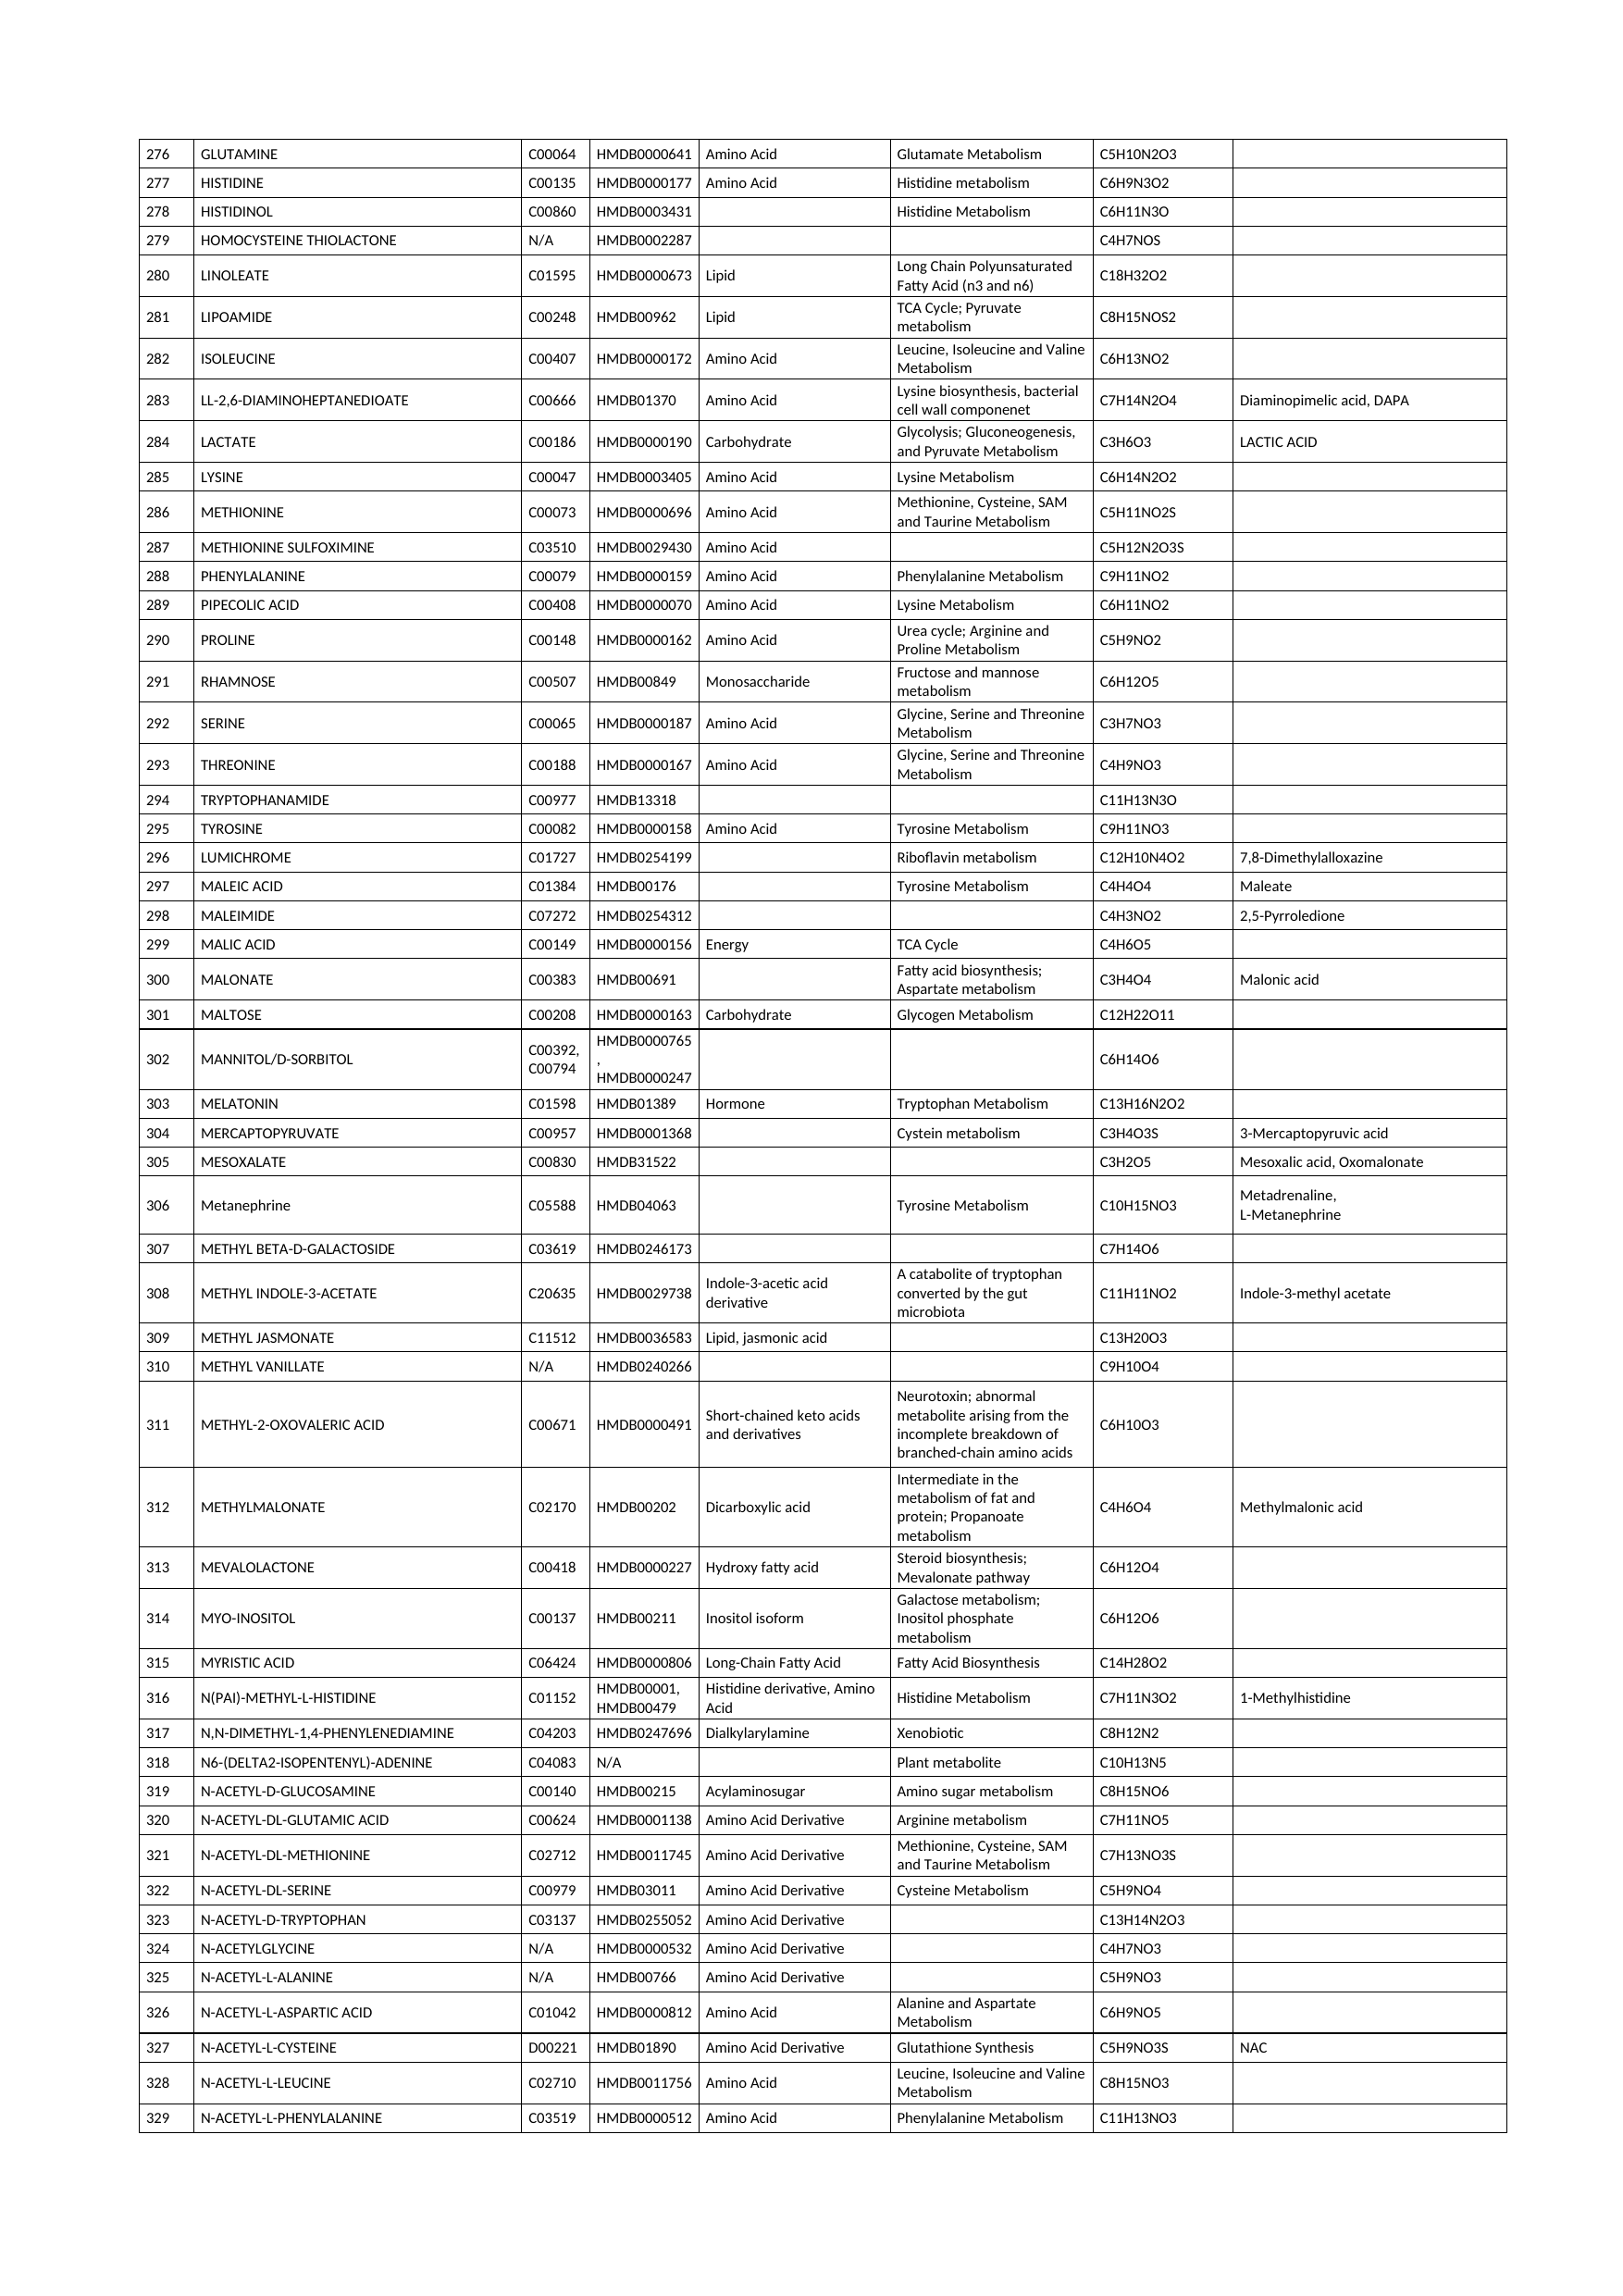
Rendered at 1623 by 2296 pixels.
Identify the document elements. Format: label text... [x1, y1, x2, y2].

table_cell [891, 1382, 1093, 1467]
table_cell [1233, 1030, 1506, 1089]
table_cell Methionine, Cysteine, SAM and Taurine Metabolism [891, 491, 1093, 532]
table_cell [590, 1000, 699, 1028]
table_cell C3H6O3 [1094, 421, 1233, 462]
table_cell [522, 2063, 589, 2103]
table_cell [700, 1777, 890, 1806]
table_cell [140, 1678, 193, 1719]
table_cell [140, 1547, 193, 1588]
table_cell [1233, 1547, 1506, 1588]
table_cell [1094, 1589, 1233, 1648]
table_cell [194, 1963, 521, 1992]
table_cell C00079 [522, 562, 589, 590]
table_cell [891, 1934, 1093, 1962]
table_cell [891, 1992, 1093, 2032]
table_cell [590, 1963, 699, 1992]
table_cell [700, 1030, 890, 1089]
table_cell HMDB0000187 [590, 702, 699, 743]
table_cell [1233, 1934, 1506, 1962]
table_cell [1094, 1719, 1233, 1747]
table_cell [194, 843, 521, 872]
table_cell Amino Acid [700, 463, 890, 490]
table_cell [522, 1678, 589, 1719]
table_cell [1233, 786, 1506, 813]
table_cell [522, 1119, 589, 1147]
table_cell [1233, 168, 1506, 196]
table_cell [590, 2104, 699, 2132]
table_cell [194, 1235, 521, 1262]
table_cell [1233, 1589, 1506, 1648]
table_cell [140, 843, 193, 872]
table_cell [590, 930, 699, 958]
table_cell C6H12O5 [1094, 662, 1233, 701]
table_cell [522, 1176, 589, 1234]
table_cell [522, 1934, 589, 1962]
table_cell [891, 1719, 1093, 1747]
table_cell SERINE [194, 702, 521, 743]
table_cell C3H7NO3 [1094, 702, 1233, 743]
table_cell Amino Acid [700, 491, 890, 532]
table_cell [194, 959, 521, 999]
table_cell GLUTAMINE [194, 140, 521, 168]
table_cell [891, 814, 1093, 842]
table_cell C03510 [522, 533, 589, 561]
table_cell [1233, 591, 1506, 619]
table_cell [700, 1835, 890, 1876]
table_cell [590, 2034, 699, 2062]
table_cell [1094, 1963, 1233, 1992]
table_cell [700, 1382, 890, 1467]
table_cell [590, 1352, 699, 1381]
table_cell [1233, 297, 1506, 337]
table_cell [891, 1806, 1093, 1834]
table_cell HMDB0000696 [590, 491, 699, 532]
table_cell Urea cycle; Arginine and Proline Metabolism [891, 620, 1093, 660]
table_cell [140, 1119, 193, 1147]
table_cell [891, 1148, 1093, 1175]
table_cell C5H12N2O3S [1094, 533, 1233, 561]
table_cell 291 [140, 662, 193, 701]
table_cell Carbohydrate [700, 421, 890, 462]
table_cell C9H11NO2 [1094, 562, 1233, 590]
table_cell TCA Cycle; Pyruvate metabolism [891, 297, 1093, 337]
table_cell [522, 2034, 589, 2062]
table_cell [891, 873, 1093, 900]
table_cell C00666 [522, 379, 589, 420]
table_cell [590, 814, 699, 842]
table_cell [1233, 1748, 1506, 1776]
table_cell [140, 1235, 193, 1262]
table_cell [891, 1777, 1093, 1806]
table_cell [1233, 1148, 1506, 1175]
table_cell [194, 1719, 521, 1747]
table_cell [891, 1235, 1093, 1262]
table_cell [891, 533, 1093, 561]
table_cell HMDB01370 [590, 379, 699, 420]
table_cell Lipid [700, 297, 890, 337]
table_cell [1233, 227, 1506, 254]
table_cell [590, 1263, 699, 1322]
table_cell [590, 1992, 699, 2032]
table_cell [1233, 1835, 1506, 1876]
table_cell C18H32O2 [1094, 255, 1233, 296]
table_cell Amino Acid [700, 562, 890, 590]
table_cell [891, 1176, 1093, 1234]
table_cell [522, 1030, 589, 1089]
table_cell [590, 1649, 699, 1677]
table_cell Lysine Metabolism [891, 463, 1093, 490]
table_cell HMDB0002287 [590, 227, 699, 254]
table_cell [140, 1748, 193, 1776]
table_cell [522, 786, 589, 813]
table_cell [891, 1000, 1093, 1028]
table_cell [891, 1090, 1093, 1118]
table_cell C6H11N3O [1094, 198, 1233, 226]
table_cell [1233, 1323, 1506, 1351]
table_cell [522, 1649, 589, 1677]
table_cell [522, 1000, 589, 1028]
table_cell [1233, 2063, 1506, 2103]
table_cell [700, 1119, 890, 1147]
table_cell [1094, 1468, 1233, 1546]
table_cell LACTIC ACID [1233, 421, 1506, 462]
table_cell Amino Acid [700, 591, 890, 619]
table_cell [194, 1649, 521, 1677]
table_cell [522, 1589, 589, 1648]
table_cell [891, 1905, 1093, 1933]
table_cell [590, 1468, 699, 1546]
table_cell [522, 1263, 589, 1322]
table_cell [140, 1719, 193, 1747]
table_cell PIPECOLIC ACID [194, 591, 521, 619]
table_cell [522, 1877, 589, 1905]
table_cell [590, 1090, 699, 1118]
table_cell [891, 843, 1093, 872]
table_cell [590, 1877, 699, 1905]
table_cell HISTIDINE [194, 168, 521, 196]
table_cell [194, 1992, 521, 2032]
table_cell C00148 [522, 620, 589, 660]
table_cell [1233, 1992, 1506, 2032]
table_cell 288 [140, 562, 193, 590]
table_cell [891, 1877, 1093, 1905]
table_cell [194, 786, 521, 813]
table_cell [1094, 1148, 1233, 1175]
table_cell 286 [140, 491, 193, 532]
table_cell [891, 140, 1093, 168]
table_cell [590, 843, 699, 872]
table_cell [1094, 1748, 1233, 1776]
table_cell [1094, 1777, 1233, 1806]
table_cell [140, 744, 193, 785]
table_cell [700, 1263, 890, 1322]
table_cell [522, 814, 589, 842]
table_cell LACTATE [194, 421, 521, 462]
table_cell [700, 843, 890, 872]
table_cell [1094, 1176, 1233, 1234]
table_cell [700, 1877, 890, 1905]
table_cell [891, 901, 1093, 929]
table_cell Lysine biosynthesis, bacterial cell wall componenet [891, 379, 1093, 420]
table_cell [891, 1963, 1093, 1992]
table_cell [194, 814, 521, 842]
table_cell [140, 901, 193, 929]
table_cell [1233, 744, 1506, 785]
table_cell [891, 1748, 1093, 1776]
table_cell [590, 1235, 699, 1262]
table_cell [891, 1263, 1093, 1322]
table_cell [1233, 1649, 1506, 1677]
table_cell Amino Acid [700, 168, 890, 196]
table_cell C00064 [522, 140, 589, 168]
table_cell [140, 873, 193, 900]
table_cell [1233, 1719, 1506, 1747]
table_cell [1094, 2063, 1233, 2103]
table_cell [1233, 533, 1506, 561]
table_cell Amino Acid [700, 339, 890, 379]
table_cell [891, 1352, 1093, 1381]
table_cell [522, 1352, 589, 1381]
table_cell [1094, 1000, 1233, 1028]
table_cell C4H7NOS [1094, 227, 1233, 254]
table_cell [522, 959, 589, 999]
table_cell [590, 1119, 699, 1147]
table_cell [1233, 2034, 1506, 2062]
table_cell [700, 227, 890, 254]
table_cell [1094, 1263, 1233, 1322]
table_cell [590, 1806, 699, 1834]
table_cell 292 [140, 702, 193, 743]
table_cell [1233, 140, 1506, 168]
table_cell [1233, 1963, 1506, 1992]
table_cell C00135 [522, 168, 589, 196]
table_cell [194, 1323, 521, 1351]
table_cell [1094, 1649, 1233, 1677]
table_cell METHIONINE SULFOXIMINE [194, 533, 521, 561]
table_cell HMDB0000177 [590, 168, 699, 196]
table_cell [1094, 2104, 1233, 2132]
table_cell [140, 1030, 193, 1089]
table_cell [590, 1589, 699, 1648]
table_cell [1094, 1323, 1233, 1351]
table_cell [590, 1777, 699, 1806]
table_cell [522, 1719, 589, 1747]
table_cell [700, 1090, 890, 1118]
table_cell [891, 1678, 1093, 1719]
table_cell [1233, 463, 1506, 490]
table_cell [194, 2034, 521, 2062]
table_cell Leucine, Isoleucine and Valine Metabolism [891, 339, 1093, 379]
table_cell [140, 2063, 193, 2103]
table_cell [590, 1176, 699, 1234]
table_cell HMDB0000641 [590, 140, 699, 168]
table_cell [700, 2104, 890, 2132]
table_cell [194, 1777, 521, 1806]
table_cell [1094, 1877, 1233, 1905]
table_cell [1233, 702, 1506, 743]
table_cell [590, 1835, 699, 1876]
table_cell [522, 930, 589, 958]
table_cell C7H14N2O4 [1094, 379, 1233, 420]
table_cell C00860 [522, 198, 589, 226]
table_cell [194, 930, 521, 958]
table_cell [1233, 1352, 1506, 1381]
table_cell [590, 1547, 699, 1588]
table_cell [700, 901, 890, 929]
table_cell C5H10N2O3 [1094, 140, 1233, 168]
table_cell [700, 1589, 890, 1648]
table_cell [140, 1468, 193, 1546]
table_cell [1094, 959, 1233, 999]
table_cell HMDB0000162 [590, 620, 699, 660]
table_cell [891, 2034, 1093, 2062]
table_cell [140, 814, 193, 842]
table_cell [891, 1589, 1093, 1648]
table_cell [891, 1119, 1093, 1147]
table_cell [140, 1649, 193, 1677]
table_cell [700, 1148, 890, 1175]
table_cell Diaminopimelic acid, DAPA [1233, 379, 1506, 420]
table_cell LIPOAMIDE [194, 297, 521, 337]
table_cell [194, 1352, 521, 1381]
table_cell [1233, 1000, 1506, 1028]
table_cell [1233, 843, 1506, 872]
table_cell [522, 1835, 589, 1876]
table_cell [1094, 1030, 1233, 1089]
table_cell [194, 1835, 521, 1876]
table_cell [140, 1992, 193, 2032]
table_cell [1233, 620, 1506, 660]
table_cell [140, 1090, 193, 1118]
table_cell HISTIDINOL [194, 198, 521, 226]
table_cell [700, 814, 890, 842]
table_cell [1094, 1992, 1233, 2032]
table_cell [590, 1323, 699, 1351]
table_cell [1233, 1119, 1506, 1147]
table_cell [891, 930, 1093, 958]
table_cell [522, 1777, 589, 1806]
table_cell 278 [140, 198, 193, 226]
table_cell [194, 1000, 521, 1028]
table_cell 280 [140, 255, 193, 296]
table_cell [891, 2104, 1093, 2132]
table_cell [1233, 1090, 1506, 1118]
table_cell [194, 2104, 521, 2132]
table_cell Glycine, Serine and Threonine Metabolism [891, 702, 1093, 743]
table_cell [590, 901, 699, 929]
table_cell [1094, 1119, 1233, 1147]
table_cell HMDB0029430 [590, 533, 699, 561]
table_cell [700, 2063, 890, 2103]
table_cell Amino Acid [700, 620, 890, 660]
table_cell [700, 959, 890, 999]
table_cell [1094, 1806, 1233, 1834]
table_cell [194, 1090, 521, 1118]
table_cell [891, 227, 1093, 254]
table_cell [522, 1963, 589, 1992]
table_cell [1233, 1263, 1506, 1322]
table_cell LINOLEATE [194, 255, 521, 296]
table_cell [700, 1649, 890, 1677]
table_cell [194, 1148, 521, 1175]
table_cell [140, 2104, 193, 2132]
table_cell [1233, 339, 1506, 379]
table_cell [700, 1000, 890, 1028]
table_cell Glycolysis; Gluconeogenesis, and Pyruvate Metabolism [891, 421, 1093, 462]
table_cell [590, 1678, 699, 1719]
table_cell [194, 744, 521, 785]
table_cell 284 [140, 421, 193, 462]
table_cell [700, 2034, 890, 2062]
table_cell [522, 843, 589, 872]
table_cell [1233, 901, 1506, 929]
table_cell 279 [140, 227, 193, 254]
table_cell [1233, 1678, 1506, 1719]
table_cell Phenylalanine Metabolism [891, 562, 1093, 590]
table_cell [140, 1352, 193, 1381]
table_cell Monosaccharide [700, 662, 890, 701]
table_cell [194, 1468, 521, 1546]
table_cell 281 [140, 297, 193, 337]
table_cell [1233, 491, 1506, 532]
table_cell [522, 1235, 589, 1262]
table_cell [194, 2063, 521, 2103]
table_cell PHENYLALANINE [194, 562, 521, 590]
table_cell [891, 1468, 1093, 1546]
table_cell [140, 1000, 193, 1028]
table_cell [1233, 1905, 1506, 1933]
table_cell HMDB0000070 [590, 591, 699, 619]
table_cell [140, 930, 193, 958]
table_cell 287 [140, 533, 193, 561]
table_cell 276 [140, 140, 193, 168]
table_cell C5H11NO2S [1094, 491, 1233, 532]
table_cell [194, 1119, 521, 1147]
table_cell N/A [522, 227, 589, 254]
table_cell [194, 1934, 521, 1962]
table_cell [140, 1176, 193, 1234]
table_cell C00408 [522, 591, 589, 619]
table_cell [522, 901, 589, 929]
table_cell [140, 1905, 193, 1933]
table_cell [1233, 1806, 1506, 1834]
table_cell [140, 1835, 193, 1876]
table_cell Long Chain Polyunsaturated Fatty Acid (n3 and n6) [891, 255, 1093, 296]
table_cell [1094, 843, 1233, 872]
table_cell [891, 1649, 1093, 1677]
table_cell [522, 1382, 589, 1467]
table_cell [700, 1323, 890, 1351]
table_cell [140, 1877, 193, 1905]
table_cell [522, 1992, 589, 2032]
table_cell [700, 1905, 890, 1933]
table_cell Amino Acid [700, 140, 890, 168]
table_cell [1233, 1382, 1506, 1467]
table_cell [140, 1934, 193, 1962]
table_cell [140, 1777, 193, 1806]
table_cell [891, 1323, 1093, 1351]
table_cell RHAMNOSE [194, 662, 521, 701]
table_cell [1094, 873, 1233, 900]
table_cell HMDB0000673 [590, 255, 699, 296]
table_cell C00507 [522, 662, 589, 701]
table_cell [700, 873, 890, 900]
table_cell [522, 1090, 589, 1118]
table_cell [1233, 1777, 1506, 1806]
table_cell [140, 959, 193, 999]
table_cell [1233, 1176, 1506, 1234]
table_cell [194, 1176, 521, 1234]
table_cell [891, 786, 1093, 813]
table_cell C6H9N3O2 [1094, 168, 1233, 196]
table_cell LL-2,6-DIAMINOHEPTANEDIOATE [194, 379, 521, 420]
table_cell HMDB0003405 [590, 463, 699, 490]
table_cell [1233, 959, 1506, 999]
table_cell Amino Acid [700, 702, 890, 743]
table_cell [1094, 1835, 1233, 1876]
table_cell 285 [140, 463, 193, 490]
table_cell Histidine Metabolism [891, 198, 1093, 226]
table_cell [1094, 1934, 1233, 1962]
table_cell C5H9NO2 [1094, 620, 1233, 660]
table_cell HMDB0000159 [590, 562, 699, 590]
table_cell PROLINE [194, 620, 521, 660]
table_cell [1233, 562, 1506, 590]
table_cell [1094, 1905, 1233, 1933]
table_cell C00186 [522, 421, 589, 462]
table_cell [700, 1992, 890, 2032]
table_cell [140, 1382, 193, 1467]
table_cell Lipid [700, 255, 890, 296]
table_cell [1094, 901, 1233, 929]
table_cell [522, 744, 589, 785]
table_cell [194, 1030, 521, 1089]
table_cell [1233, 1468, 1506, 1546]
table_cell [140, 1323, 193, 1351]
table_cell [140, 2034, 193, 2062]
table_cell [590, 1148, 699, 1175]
table_cell C00248 [522, 297, 589, 337]
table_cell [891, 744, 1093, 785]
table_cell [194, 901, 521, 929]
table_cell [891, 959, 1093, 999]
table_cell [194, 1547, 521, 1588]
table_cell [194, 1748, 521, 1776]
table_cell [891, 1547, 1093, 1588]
table_cell 290 [140, 620, 193, 660]
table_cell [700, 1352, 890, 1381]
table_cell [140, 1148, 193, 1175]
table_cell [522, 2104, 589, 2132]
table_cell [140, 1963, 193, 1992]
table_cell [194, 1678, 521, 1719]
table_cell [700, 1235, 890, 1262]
table_cell Amino Acid [700, 379, 890, 420]
table_cell HOMOCYSTEINE THIOLACTONE [194, 227, 521, 254]
table_cell Lysine Metabolism [891, 591, 1093, 619]
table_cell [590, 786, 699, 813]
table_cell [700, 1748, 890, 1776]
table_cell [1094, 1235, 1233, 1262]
table_cell C00073 [522, 491, 589, 532]
table_cell [1233, 255, 1506, 296]
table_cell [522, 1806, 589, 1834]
table_cell [700, 198, 890, 226]
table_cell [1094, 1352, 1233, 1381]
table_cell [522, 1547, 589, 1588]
table_cell Fructose and mannose metabolism [891, 662, 1093, 701]
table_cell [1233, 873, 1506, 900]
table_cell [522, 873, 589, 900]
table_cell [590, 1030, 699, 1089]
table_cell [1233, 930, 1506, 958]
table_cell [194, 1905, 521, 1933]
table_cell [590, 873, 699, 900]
table_cell 283 [140, 379, 193, 420]
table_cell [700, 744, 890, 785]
table_cell C00065 [522, 702, 589, 743]
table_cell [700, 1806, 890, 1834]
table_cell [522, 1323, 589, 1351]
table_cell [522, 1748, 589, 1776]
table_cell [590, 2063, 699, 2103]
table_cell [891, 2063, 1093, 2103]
table_cell HMDB0000190 [590, 421, 699, 462]
table_cell 289 [140, 591, 193, 619]
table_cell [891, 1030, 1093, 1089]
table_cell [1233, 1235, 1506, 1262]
table_cell C8H15NOS2 [1094, 297, 1233, 337]
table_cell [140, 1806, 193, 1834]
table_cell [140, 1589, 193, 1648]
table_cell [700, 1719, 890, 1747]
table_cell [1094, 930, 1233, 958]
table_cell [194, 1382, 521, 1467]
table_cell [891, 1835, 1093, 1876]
table_cell 282 [140, 339, 193, 379]
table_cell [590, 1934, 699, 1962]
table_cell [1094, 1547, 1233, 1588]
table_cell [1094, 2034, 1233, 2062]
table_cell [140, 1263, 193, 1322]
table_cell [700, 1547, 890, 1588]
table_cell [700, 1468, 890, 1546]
table_cell ISOLEUCINE [194, 339, 521, 379]
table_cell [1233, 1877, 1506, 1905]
table_cell [1233, 662, 1506, 701]
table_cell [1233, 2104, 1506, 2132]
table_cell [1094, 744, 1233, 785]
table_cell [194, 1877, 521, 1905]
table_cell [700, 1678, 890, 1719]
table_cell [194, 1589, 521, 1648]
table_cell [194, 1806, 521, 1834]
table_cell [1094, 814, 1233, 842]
table_cell LYSINE [194, 463, 521, 490]
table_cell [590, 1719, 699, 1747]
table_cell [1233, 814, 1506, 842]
table_cell C6H14N2O2 [1094, 463, 1233, 490]
table_cell C6H13NO2 [1094, 339, 1233, 379]
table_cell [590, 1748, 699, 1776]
table_cell Amino Acid [700, 533, 890, 561]
table_cell HMDB00962 [590, 297, 699, 337]
table_cell [1233, 198, 1506, 226]
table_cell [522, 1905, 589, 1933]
table_cell C00407 [522, 339, 589, 379]
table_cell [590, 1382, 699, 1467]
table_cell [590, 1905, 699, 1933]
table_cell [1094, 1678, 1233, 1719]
table_cell HMDB0003431 [590, 198, 699, 226]
table_cell HMDB00849 [590, 662, 699, 701]
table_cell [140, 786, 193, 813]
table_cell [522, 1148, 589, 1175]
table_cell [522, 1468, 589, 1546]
table_cell METHIONINE [194, 491, 521, 532]
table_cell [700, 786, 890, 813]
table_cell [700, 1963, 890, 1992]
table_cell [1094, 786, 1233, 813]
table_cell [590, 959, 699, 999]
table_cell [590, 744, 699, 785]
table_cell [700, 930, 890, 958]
table_cell C00047 [522, 463, 589, 490]
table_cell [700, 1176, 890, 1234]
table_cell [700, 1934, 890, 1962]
table_cell HMDB0000172 [590, 339, 699, 379]
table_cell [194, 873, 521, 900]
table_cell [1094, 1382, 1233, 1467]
table_cell C01595 [522, 255, 589, 296]
table_cell 277 [140, 168, 193, 196]
table_cell Histidine metabolism [891, 168, 1093, 196]
table_cell C6H11NO2 [1094, 591, 1233, 619]
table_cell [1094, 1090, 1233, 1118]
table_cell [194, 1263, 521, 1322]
